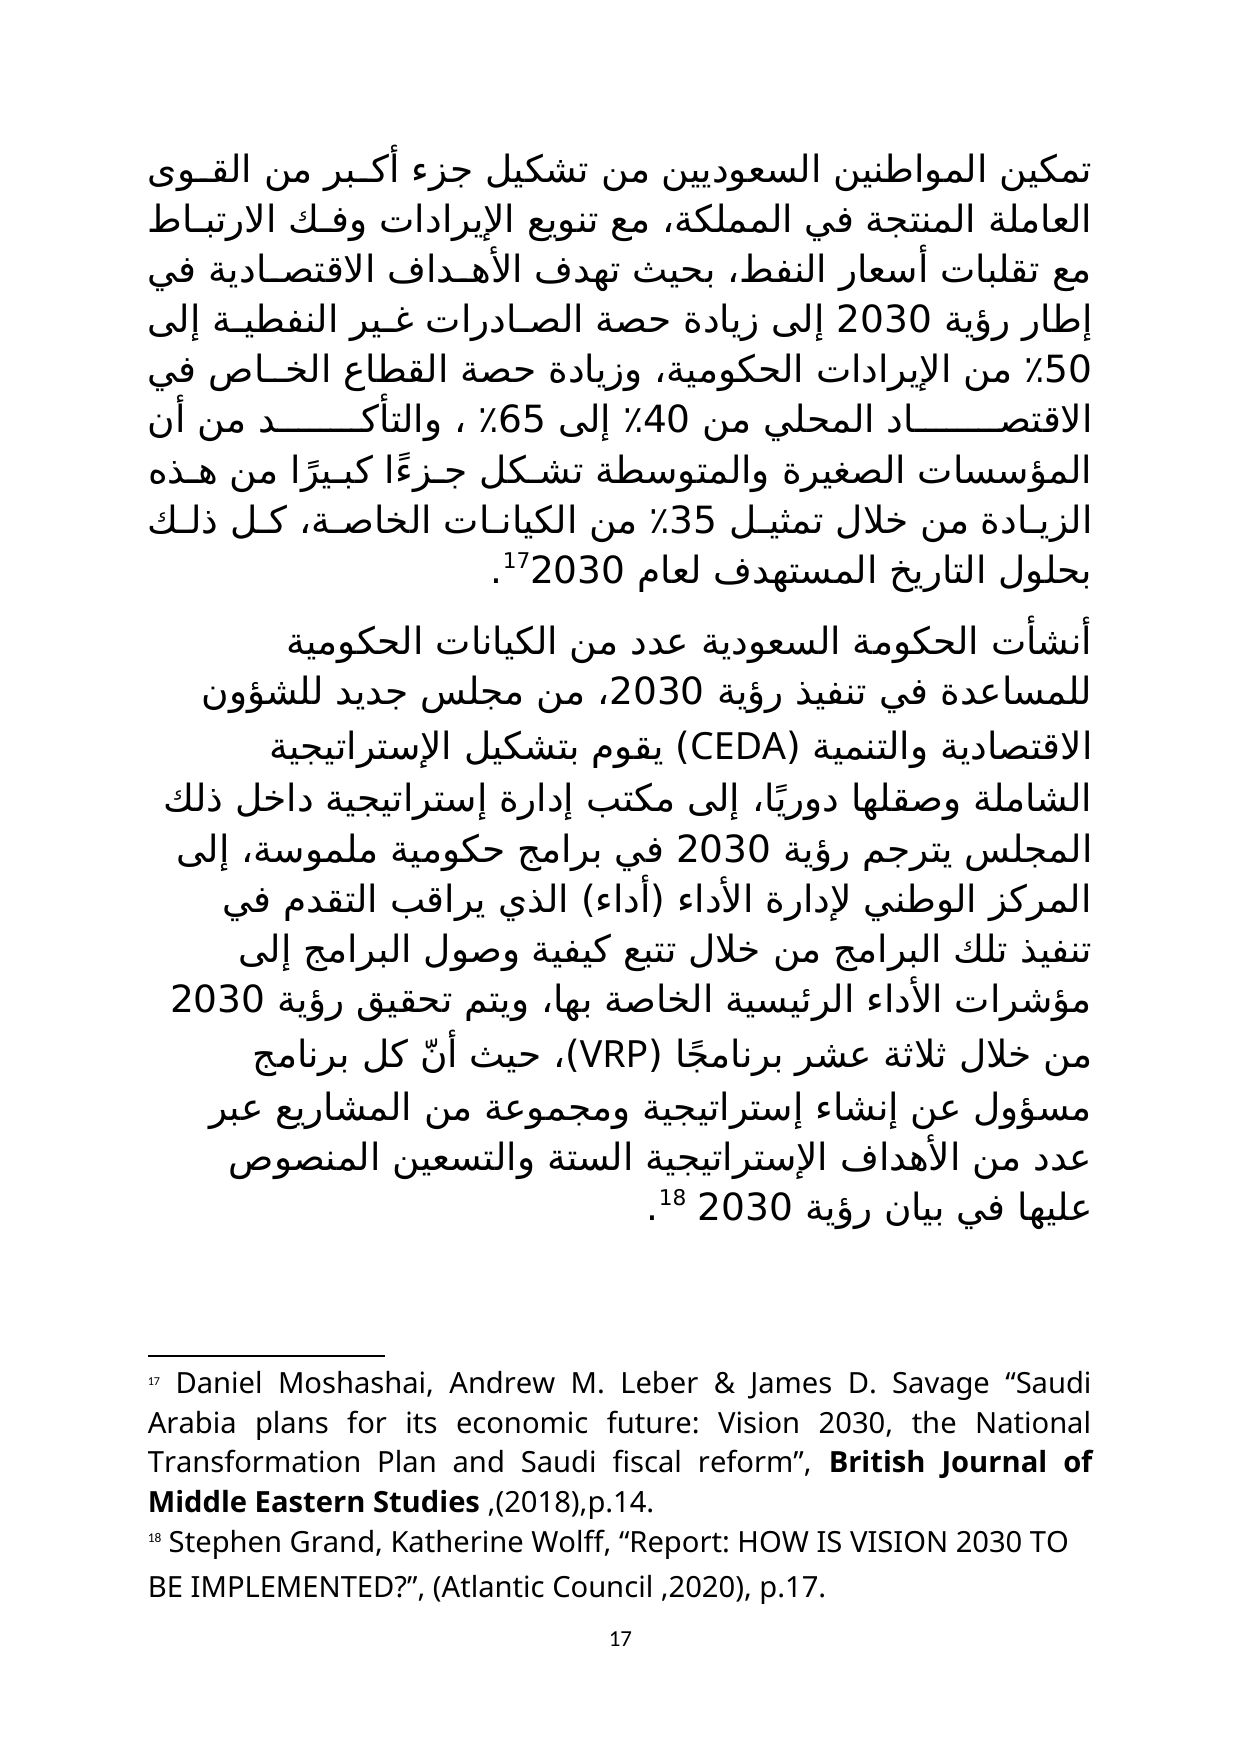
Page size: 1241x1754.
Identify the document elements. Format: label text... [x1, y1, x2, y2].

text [148, 148, 1093, 592]
text أنشأت الحكومة السعودية عدد من الكيانات الحكومية للمساعدة في تنفيذ رؤية 2030، من مجلس جديد للشؤون الاقتصادية والتنمية (CEDA) يقوم بتشكيل الإستراتيجية الشاملة وصقلها دوريًا، إلى مكتب إدارة إستراتيجية داخل ذلك المجلس يترجم رؤية 2030 في برامج حكومية ملموسة، إلى المركز الوطني لإدارة الأداء (أداء) الذي يراقب التقدم في تنفيذ تلك البرامج من خلال تتبع كيفية وصول البرامج إلى مؤشرات الأداء الرئيسية الخاصة بها، ويتم تحقيق رؤية 2030 من خلال ثلاثة عشر برنامجًا (VRP)، حيث أنّ كل برنامج مسؤول عن إنشاء إستراتيجية ومجموعة من المشاريع عبر عدد من الأهداف الإستراتيجية الستة والتسعين المنصوص عليها في بيان رؤية 2030 . [148, 619, 1093, 1229]
